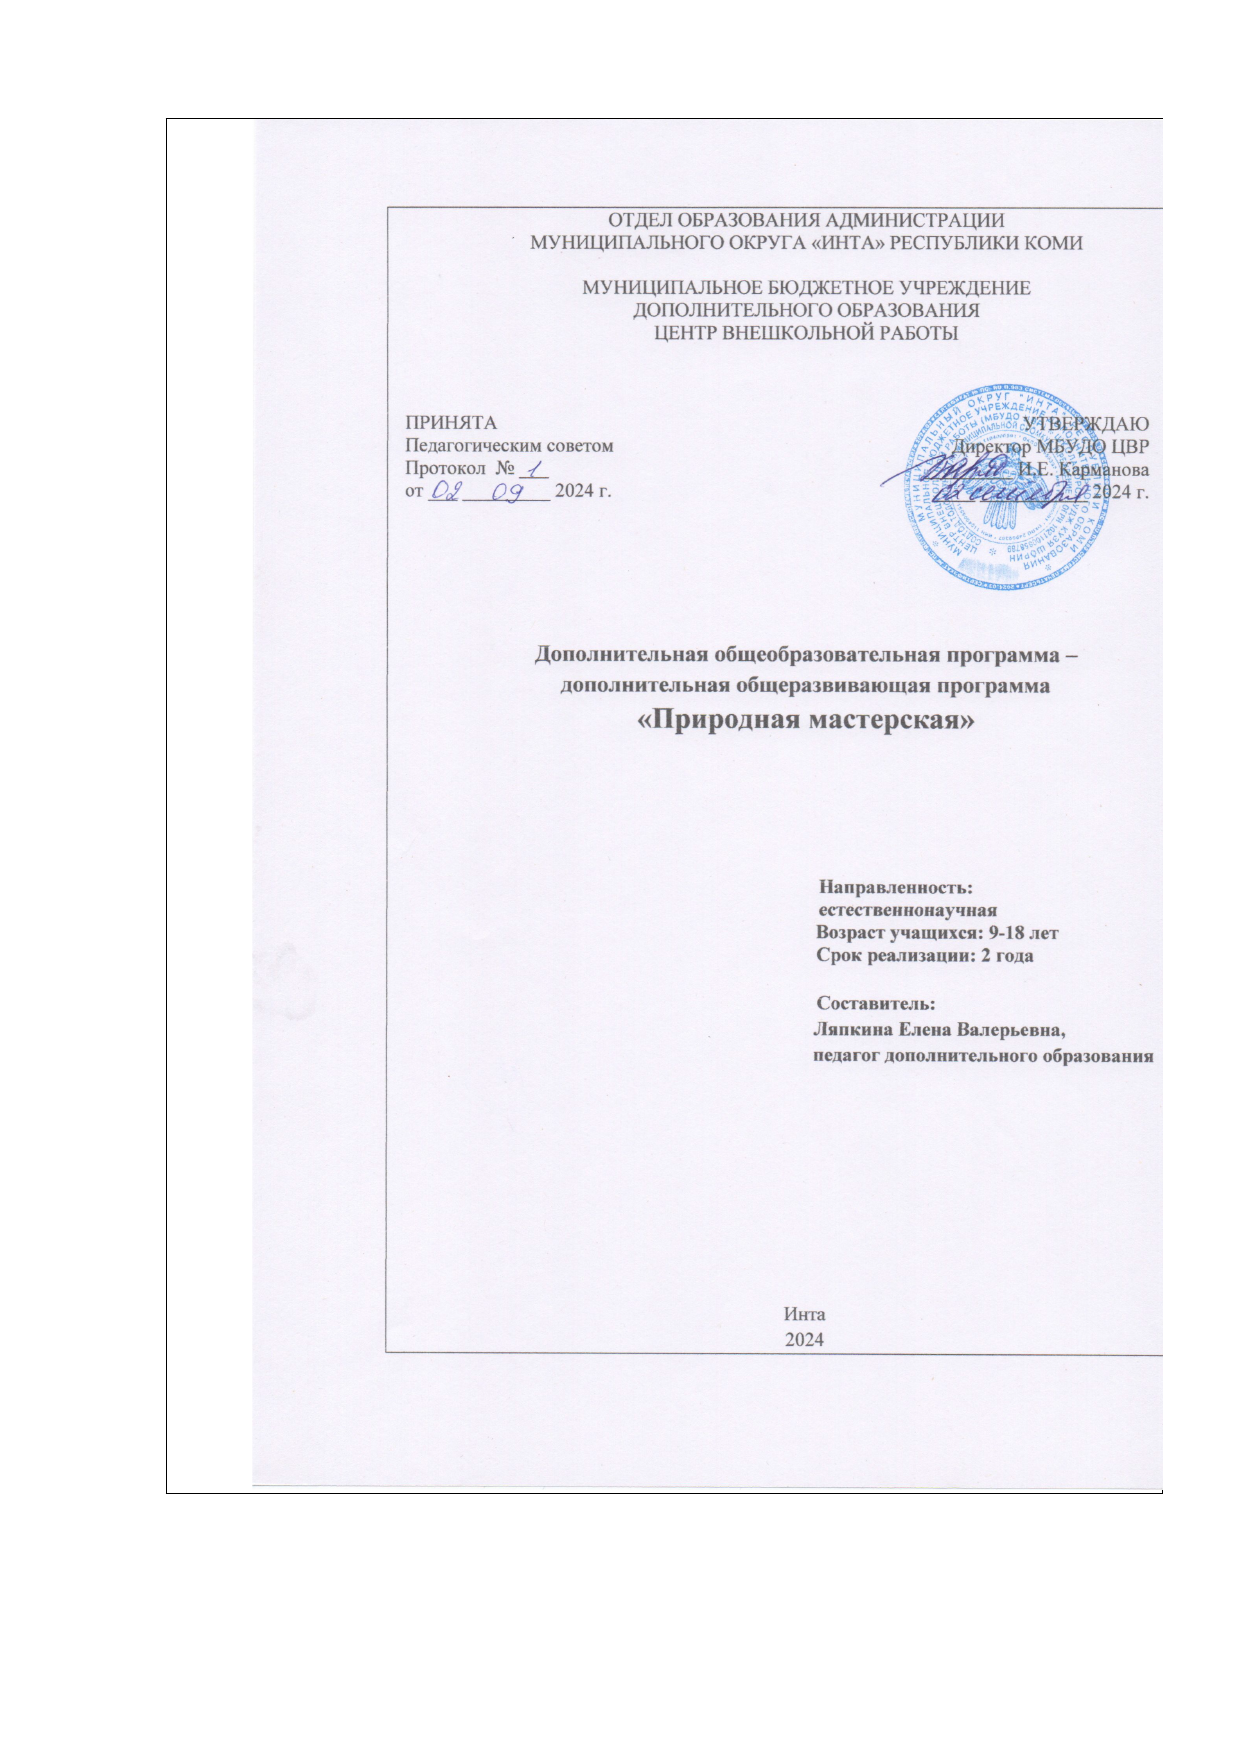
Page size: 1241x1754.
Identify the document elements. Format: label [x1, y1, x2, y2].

table_header [167, 119, 1162, 1493]
